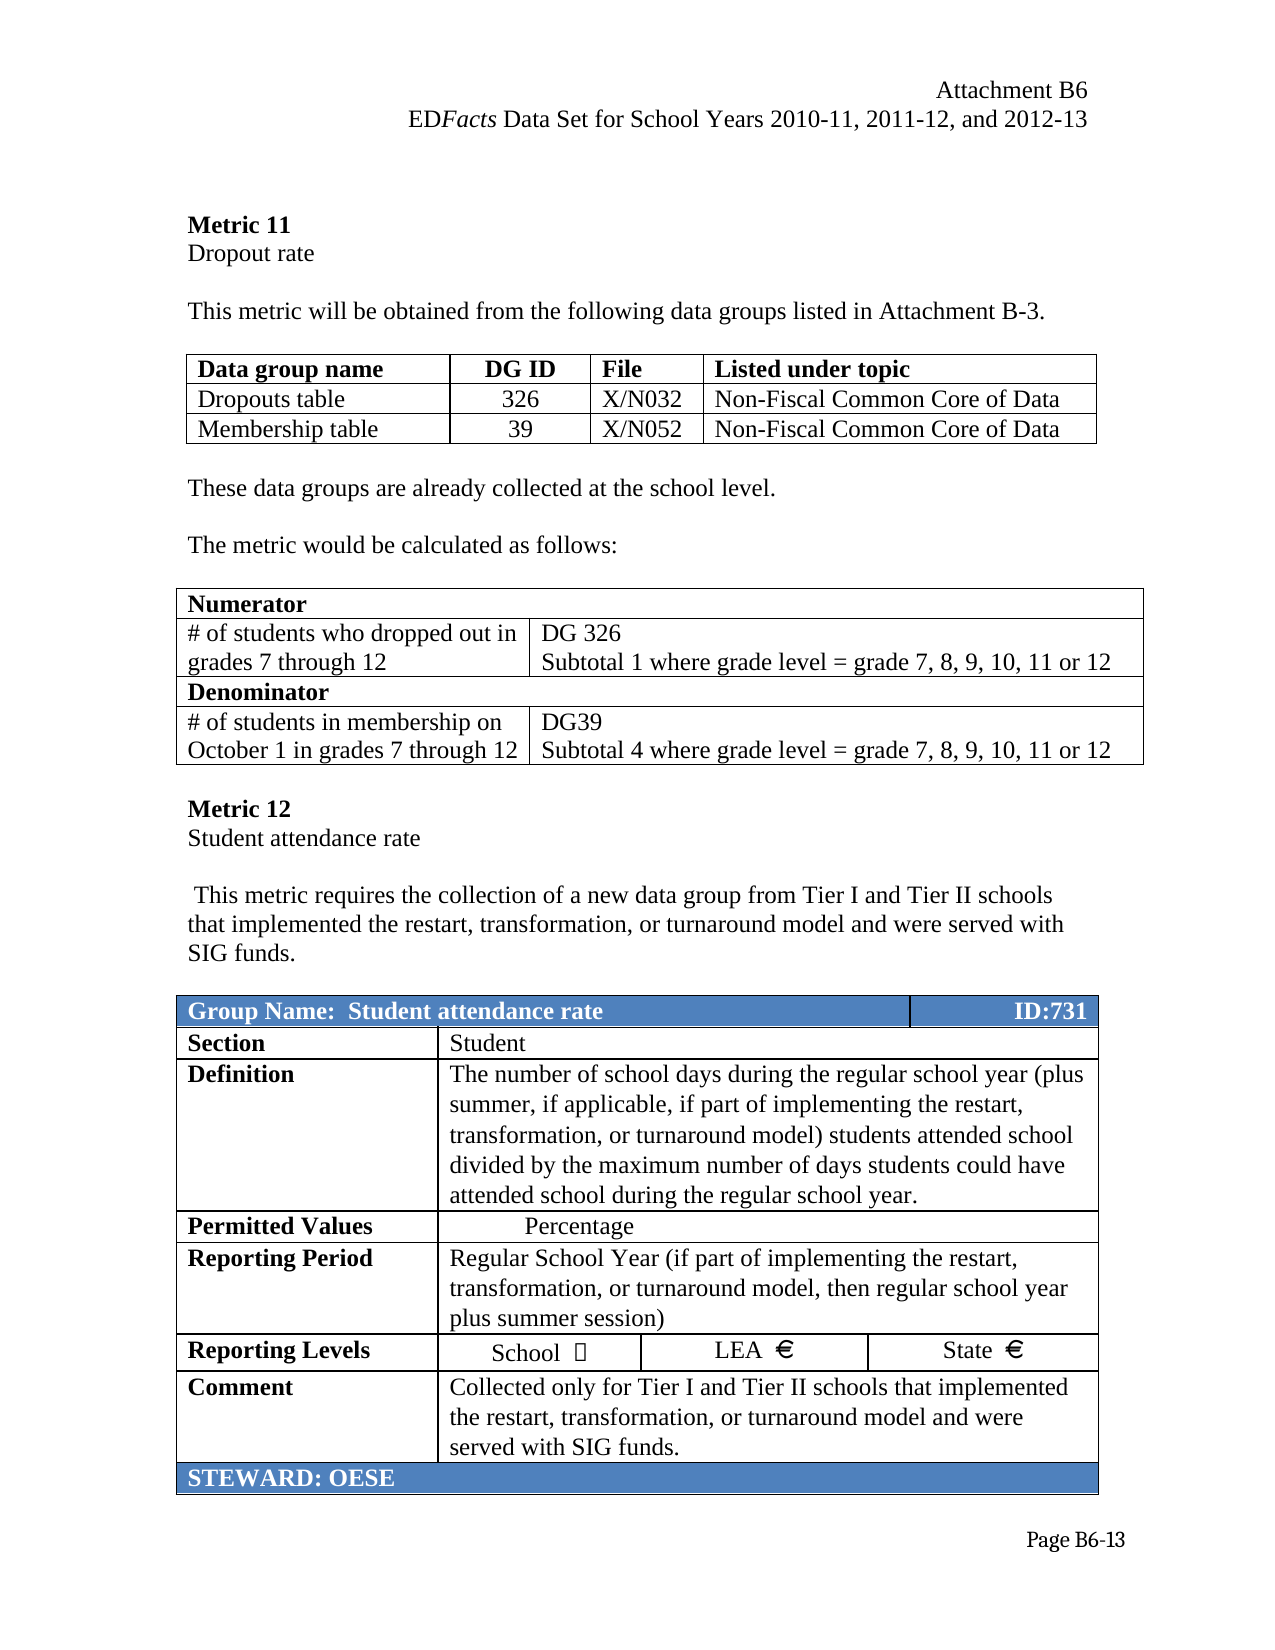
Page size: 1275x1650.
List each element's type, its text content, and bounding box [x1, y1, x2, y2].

table_cell LEA [642, 1335, 867, 1370]
text The metric would be calculated as follows: [187, 530, 1087, 559]
table_header DG ID [451, 355, 590, 383]
table_cell Reporting Period [177, 1243, 437, 1333]
table_cell Reporting Levels [177, 1335, 437, 1370]
table_header Group Name: Student attendance rate [177, 996, 909, 1026]
text These data groups are already collected at the school level. [187, 473, 1087, 501]
table_cell Non-Fiscal Common Core of Data [704, 384, 1096, 413]
text Student attendance rate [187, 823, 1087, 852]
table_cell Membership table [187, 414, 449, 443]
table_cell DG39 Subtotal 4 where grade level = grade 7, 8, 9, 10, 11 or 12 [530, 707, 1143, 764]
table_cell Percentage [439, 1212, 1098, 1241]
table_cell STEWARD: OESE [177, 1463, 1098, 1493]
table_cell X/N032 [591, 384, 703, 413]
table_header ID:731 [911, 996, 1098, 1026]
table_cell # of students who dropped out in grades 7 through 12 [177, 619, 529, 676]
table_cell Regular School Year (if part of implementing the restart, transformation, or turnaround model, then regular school year plus summer session) [439, 1243, 1098, 1333]
table_cell Section [177, 1028, 437, 1058]
text Dropout rate [187, 238, 1087, 267]
table_cell The number of school days during the regular school year (plus summer, if applicable, if part of implementing the restart, transformation, or turnaround model) students attended school divided by the maximum number of days students could have attended school during the regular school year. [439, 1060, 1098, 1210]
table_cell State [869, 1335, 1098, 1370]
table_header Data group name [187, 355, 449, 383]
table_cell 326 [451, 384, 590, 413]
text Metric 11 [187, 210, 1087, 238]
table_cell Denominator [177, 677, 1143, 706]
text This metric requires the collection of a new data group from Tier I and Tier II schools that implemented the restart, transformation, or turnaround model and were served with SIG funds. [187, 880, 1087, 967]
table_cell X/N052 [591, 414, 703, 443]
table_cell School  [439, 1335, 640, 1370]
table_cell # of students in membership on October 1 in grades 7 through 12 [177, 707, 529, 764]
table_cell Permitted Values [177, 1212, 437, 1241]
table_header Listed under topic [704, 355, 1096, 383]
table_cell Comment [177, 1372, 437, 1462]
table_header Numerator [177, 589, 1143, 617]
table_cell DG 326 Subtotal 1 where grade level = grade 7, 8, 9, 10, 11 or 12 [530, 619, 1143, 676]
table_cell Collected only for Tier I and Tier II schools that implemented the restart, transformation, or turnaround model and were served with SIG funds. [439, 1372, 1098, 1462]
table_cell Student [439, 1028, 1098, 1058]
table_cell 39 [451, 414, 590, 443]
table_header File [591, 355, 703, 383]
text This metric will be obtained from the following data groups listed in Attachment B-3. [187, 296, 1087, 325]
table_cell Dropouts table [187, 384, 449, 413]
table_cell Definition [177, 1060, 437, 1210]
table_cell Non-Fiscal Common Core of Data [704, 414, 1096, 443]
text Metric 12 [187, 794, 1087, 823]
